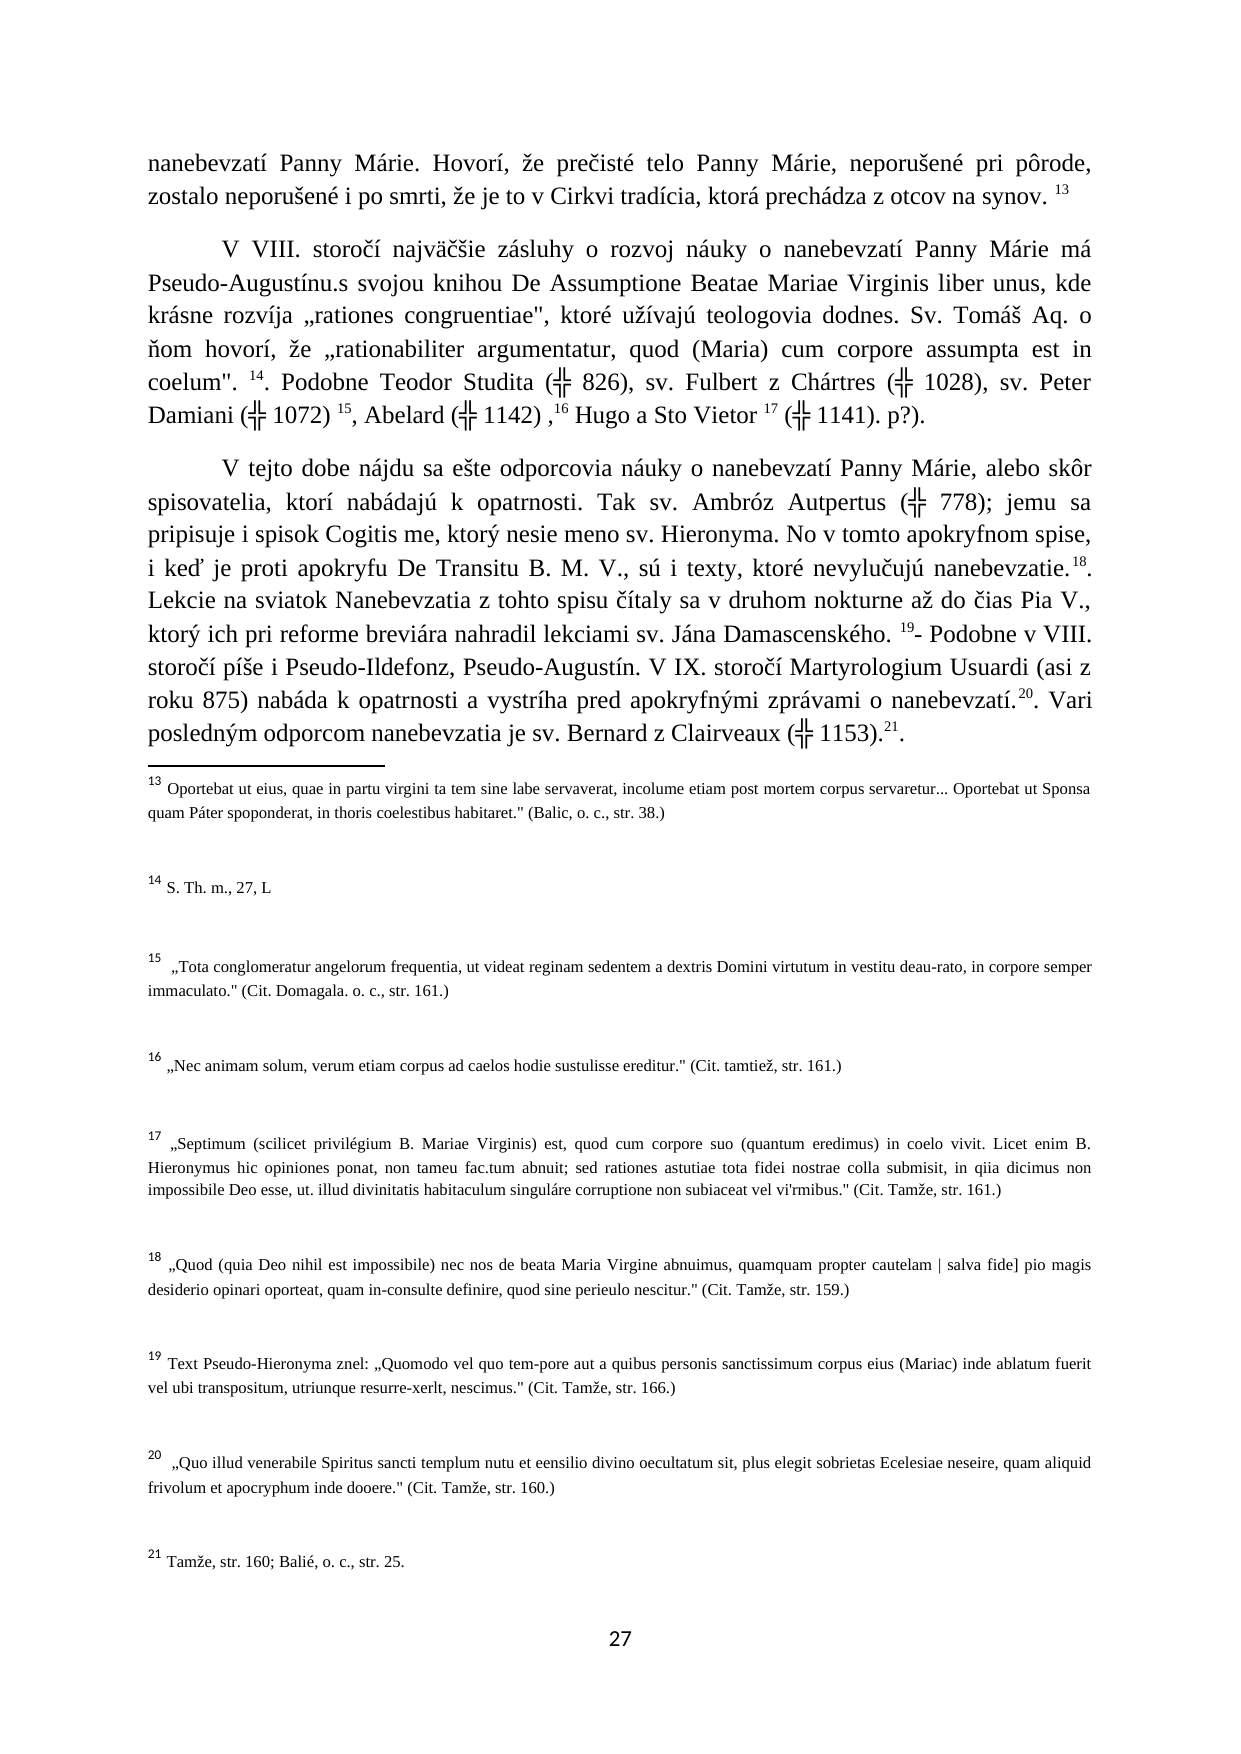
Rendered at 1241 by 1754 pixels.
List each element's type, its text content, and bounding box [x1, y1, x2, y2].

text V tejto dobe nájdu sa ešte odporcovia náuky o nanebevzatí Panny Márie, alebo skôr spisovatelia, ktorí nabádajú k opatrnosti. Tak sv. Ambróz Autpertus (╬ 778); jemu sa pripisuje i spisok Cogitis me, ktorý nesie meno sv. Hieronyma. No v tomto apokryfnom spise, i keď je proti apokryfu De Transitu B. M. V., sú i texty, ktoré nevylučujú nanebevzatie.. Lekcie na sviatok Nanebevzatia z tohto spisu čítaly sa v druhom nokturne až do čias Pia V., ktorý ich pri reforme breviára nahradil lekciami sv. Jána Damascenského. - Podobne v VIII. storočí píše i Pseudo-Ildefonz, Pseudo-Augustín. V IX. storočí Martyrologium Usuardi (asi z roku 875) nabáda k opatrnosti a vystríha pred apokryfnými zprávami o nanebevzatí.. Vari posledným odporcom nanebevzatia je sv. Bernard z Clairveaux (╬ 1153).. [148, 453, 1092, 746]
text V VIII. storočí najväčšie zásluhy o rozvoj náuky o nanebevzatí Panny Márie má Pseudo-Augustínu.s svojou knihou De Assumptione Beatae Mariae Virginis liber unus, kde krásne rozvíja „rationes congruentiae", ktoré užívajú teologovia dodnes. Sv. Tomáš Aq. o ňom hovorí, že „rationabiliter argumentatur, quod (Maria) cum corpore assumpta est in coelum". . Podobne Teodor Studita (╬ 826), sv. Fulbert z Chártres (╬ 1028), sv. Peter Damiani (╬ 1072) , Abelard (╬ 1142) , Hugo a Sto Vietor (╬ 1141). p?). [148, 234, 1092, 428]
text Kázne o Nanebevzatí Panny Márie majú: Modest, patriarcha jeruzalemský (╬ 643), sv. Andrej Krétsky (╬ 720), ktorý podáva tiež spojitosť medzi panenskou neporušenosťou Bohorodičky a neporušenosťou jej tela v hrobe.. Tak isto hovorí sv. Germán, patriarcha carihradský (╬ 733), a sv. Ján Damascénsky. Tento posledný má tri krásne homilie o nanebevzatí Panny Márie. Hovorí, že prečisté telo Panny Márie, neporušené pri pôrode, zostalo neporušené i po smrti, že je to v Cirkvi tradícia, ktorá prechádza z otcov na synov. [148, 148, 1092, 209]
